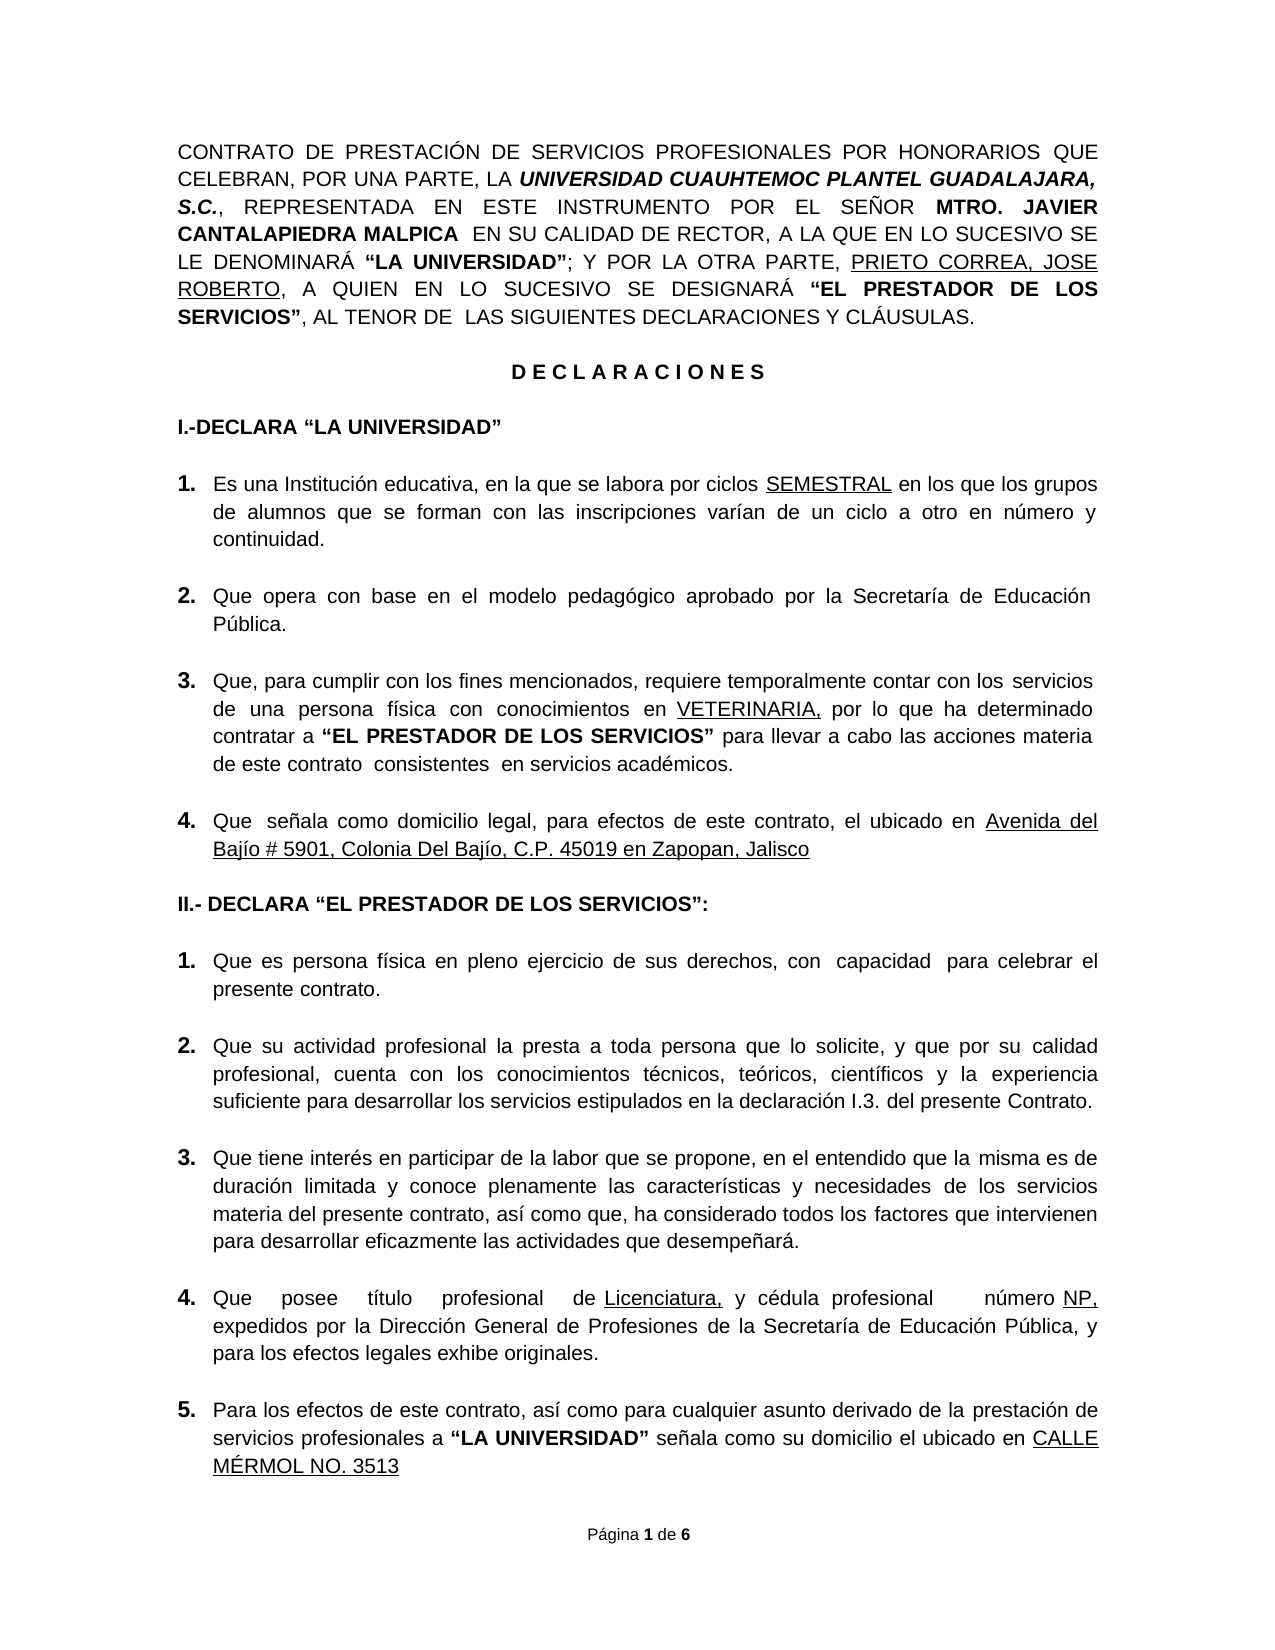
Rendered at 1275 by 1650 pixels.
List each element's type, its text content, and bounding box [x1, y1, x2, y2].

list Que posee título profesional de Licenciatura, y cédula profesional número NP, expedidos por la Dirección General de Profesiones de la Secretaría de Educación Pública, y para los efectos legales exhibe originales. [177, 1284, 1098, 1365]
list Que tiene interés en participar de la labor que se propone, en el entendido que la misma es de duración limitada y conoce plenamente las características y necesidades de los servicios materia del presente contrato, así como que, ha considerado todos los factores que intervienen para desarrollar eficazmente las actividades que desempeñará. [177, 1144, 1098, 1253]
text CONTRATO DE PRESTACIÓN DE SERVICIOS PROFESIONALES POR HONORARIOS QUE CELEBRAN, POR UNA PARTE, LA UNIVERSIDAD CUAUHTEMOC PLANTEL GUADALAJARA, S.C., REPRESENTADA EN ESTE INSTRUMENTO POR EL SEÑOR MTRO. JAVIER CANTALAPIEDRA MALPICA EN SU CALIDAD DE RECTOR, A LA QUE EN LO SUCESIVO SE LE DENOMINARÁ “LA UNIVERSIDAD”; Y POR LA OTRA PARTE, PRIETO CORREA, JOSE ROBERTO, A QUIEN EN LO SUCESIVO SE DESIGNARÁ “EL PRESTADOR DE LOS SERVICIOS”, AL TENOR DE LAS SIGUIENTES DECLARACIONES Y CLÁUSULAS. [177, 139, 1098, 328]
list Es una Institución educativa, en la que se labora por ciclos SEMESTRAL en los que los grupos de alumnos que se forman con las inscripciones varían de un ciclo a otro en número y continuidad. [177, 469, 1098, 551]
list Para los efectos de este contrato, así como para cualquier asunto derivado de la prestación de servicios profesionales a “LA UNIVERSIDAD” señala como su domicilio el ubicado en CALLE MÉRMOL NO. 3513 [177, 1396, 1098, 1478]
list Que es persona física en pleno ejercicio de sus derechos, con capacidad para celebrar el presente contrato. [177, 947, 1098, 1001]
list Que, para cumplir con los fines mencionados, requiere temporalmente contar con los servicios de una persona física con conocimientos en VETERINARIA, por lo que ha determinado contratar a “EL PRESTADOR DE LOS SERVICIOS” para llevar a cabo las acciones materia de este contrato consistentes en servicios académicos. [177, 667, 1093, 776]
subtitle D E C L A R A C I O N E S [177, 359, 1098, 383]
list Que su actividad profesional la presta a toda persona que lo solicite, y que por su calidad profesional, cuenta con los conocimientos técnicos, teóricos, científicos y la experiencia suficiente para desarrollar los servicios estipulados en la declaración I.3. del presente Contrato. [177, 1032, 1098, 1113]
subtitle II.- DECLARA “EL PRESTADOR DE LOS SERVICIOS”: [177, 892, 1110, 916]
text I.-DECLARA “LA UNIVERSIDAD” [177, 414, 1110, 438]
list Que opera con base en el modelo pedagógico aprobado por la Secretaría de Educación Pública. [177, 582, 1092, 636]
list Que señala como domicilio legal, para efectos de este contrato, el ubicado en Avenida del Bajío # 5901, Colonia Del Bajío, C.P. 45019 en Zapopan, Jalisco [177, 807, 1098, 861]
